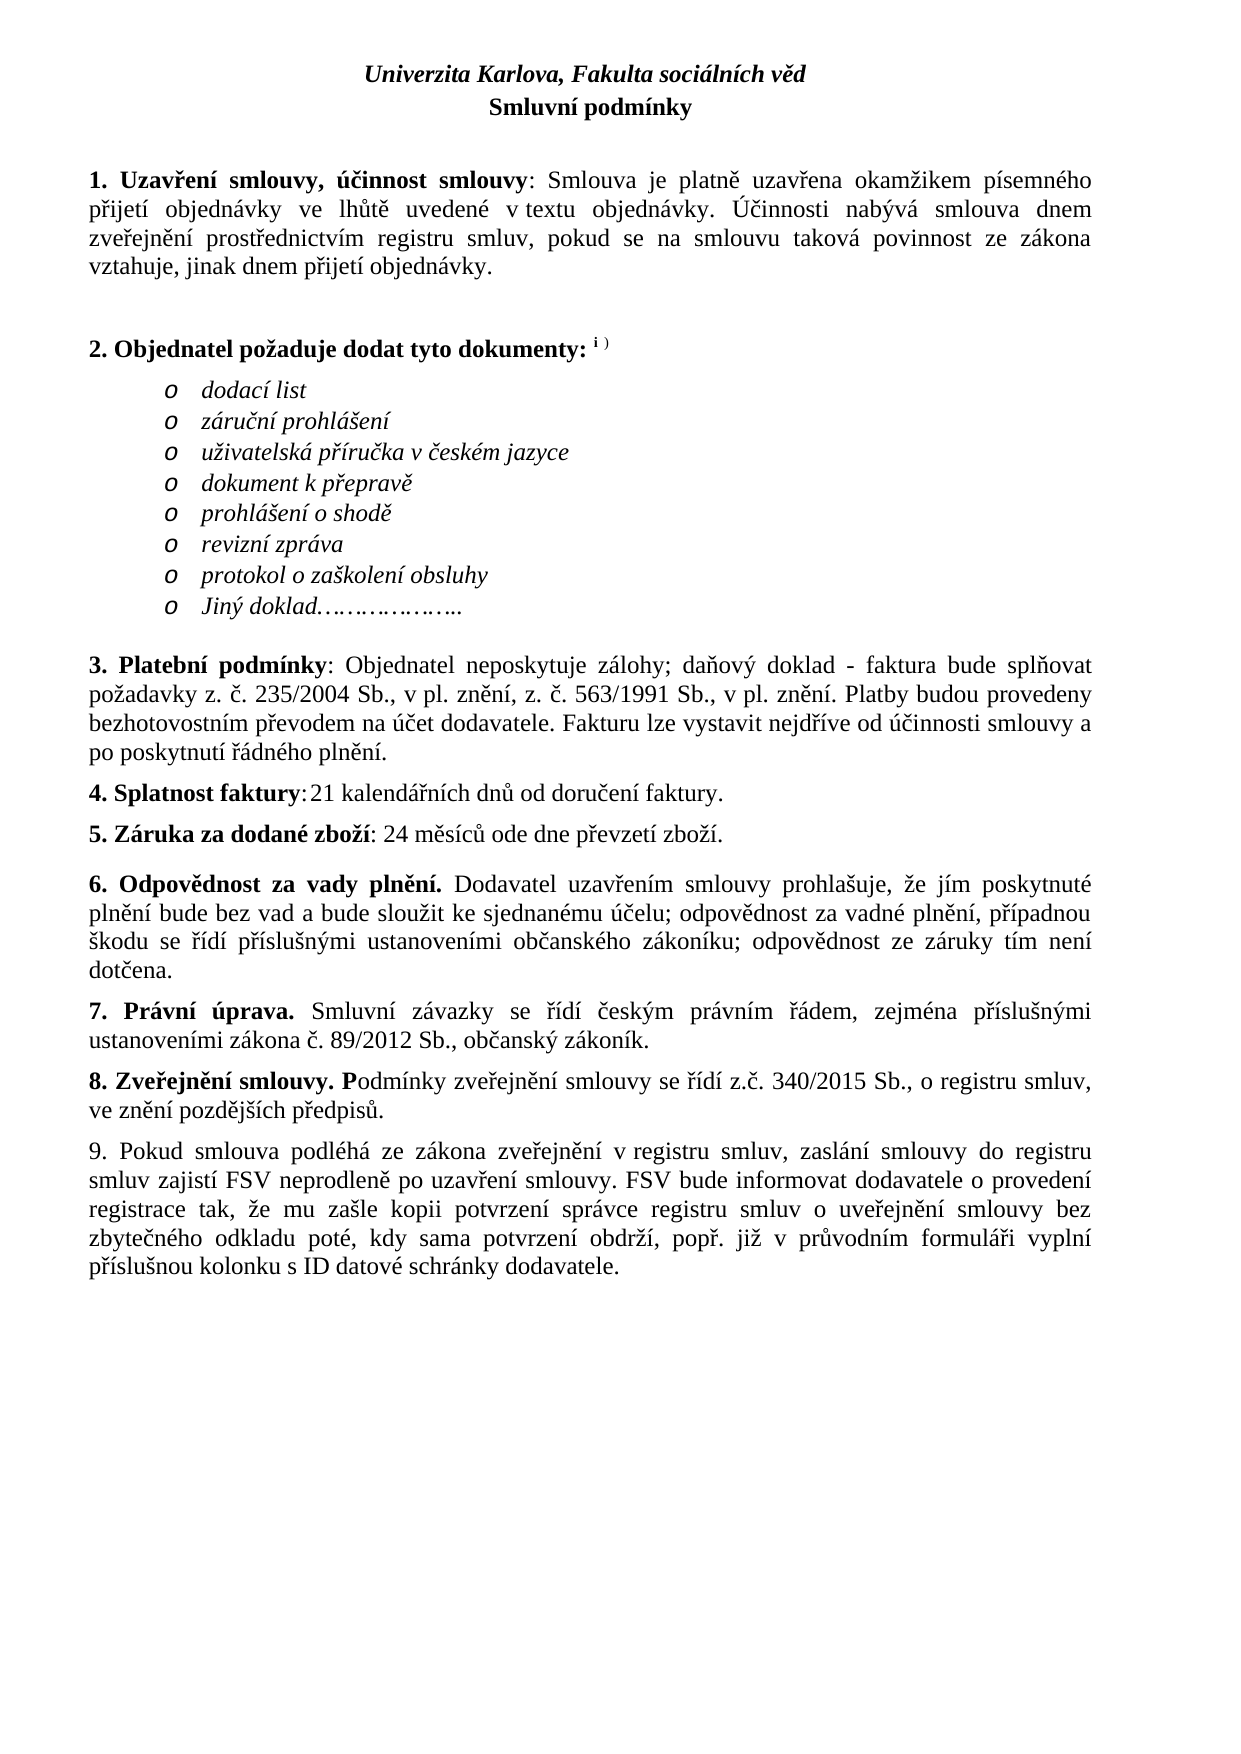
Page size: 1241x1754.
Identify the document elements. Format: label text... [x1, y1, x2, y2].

text 9. Pokud smlouva podléhá ze zákona zveřejnění v registru smluv, zaslání smlouvy do registru smluv zajistí FSV neprodleně po uzavření smlouvy. FSV bude informovat dodavatele o provedení registrace tak, že mu zašle kopii potvrzení správce registru smluv o uveřejnění smlouvy bez zbytečného odkladu poté, kdy sama potvrzení obdrží, popř. již v průvodním formuláři vyplní příslušnou kolonku s ID datové schránky dodavatele. [89, 1136, 1092, 1280]
list dodací list [164, 375, 1067, 406]
list záruční prohlášení [164, 406, 1067, 437]
text 1. Uzavření smlouvy, účinnost smlouvy: Smlouva je platně uzavřena okamžikem písemného přijetí objednávky ve lhůtě uvedené v textu objednávky. Účinnosti nabývá smlouva dnem zveřejnění prostřednictvím registru smluv, pokud se na smlouvu taková povinnost ze zákona vztahuje, jinak dnem přijetí objednávky. [89, 165, 1092, 280]
list Jiný doklad……………….. [164, 591, 1092, 622]
list protokol o zaškolení obsluhy [164, 560, 1092, 591]
list uživatelská příručka v českém jazyce [164, 437, 1067, 468]
text Univerzita Karlova, Fakulta sociálních věd [89, 59, 1092, 88]
text 3. Platební podmínky: Objednatel neposkytuje zálohy; daňový doklad - faktura bude splňovat požadavky z. č. 235/2004 Sb., v pl. znění, z. č. 563/1991 Sb., v pl. znění. Platby budou provedeny bezhotovostním převodem na účet dodavatele. Fakturu lze vystavit nejdříve od účinnosti smlouvy a po poskytnutí řádného plnění. [89, 651, 1092, 766]
text 6. Odpovědnost za vady plnění. Dodavatel uzavřením smlouvy prohlašuje, že jím poskytnuté plnění bude bez vad a bude sloužit ke sjednanému účelu; odpovědnost za vadné plnění, případnou škodu se řídí příslušnými ustanoveními občanského zákoníku; odpovědnost ze záruky tím není dotčena. [89, 869, 1092, 984]
text 8. Zveřejnění smlouvy. Podmínky zveřejnění smlouvy se řídí z.č. 340/2015 Sb., o registru smluv, ve znění pozdějších předpisů. [89, 1066, 1092, 1124]
list prohlášení o shodě [164, 498, 1092, 529]
text 2. Objednatel požaduje dodat tyto dokumenty: ) [89, 334, 1067, 363]
text 4. Splatnost faktury: 21 kalendářních dnů od doručení faktury. [89, 778, 1092, 807]
text Smluvní podmínky [89, 92, 1092, 121]
text 5. Záruka za dodané zboží: 24 měsíců ode dne převzetí zboží. [89, 819, 1092, 848]
text 7. Právní úprava. Smluvní závazky se řídí českým právním řádem, zejména příslušnými ustanoveními zákona č. 89/2012 Sb., občanský zákoník. [89, 996, 1092, 1054]
list dokument k přepravě [164, 468, 1092, 498]
list revizní zpráva [164, 529, 1092, 560]
